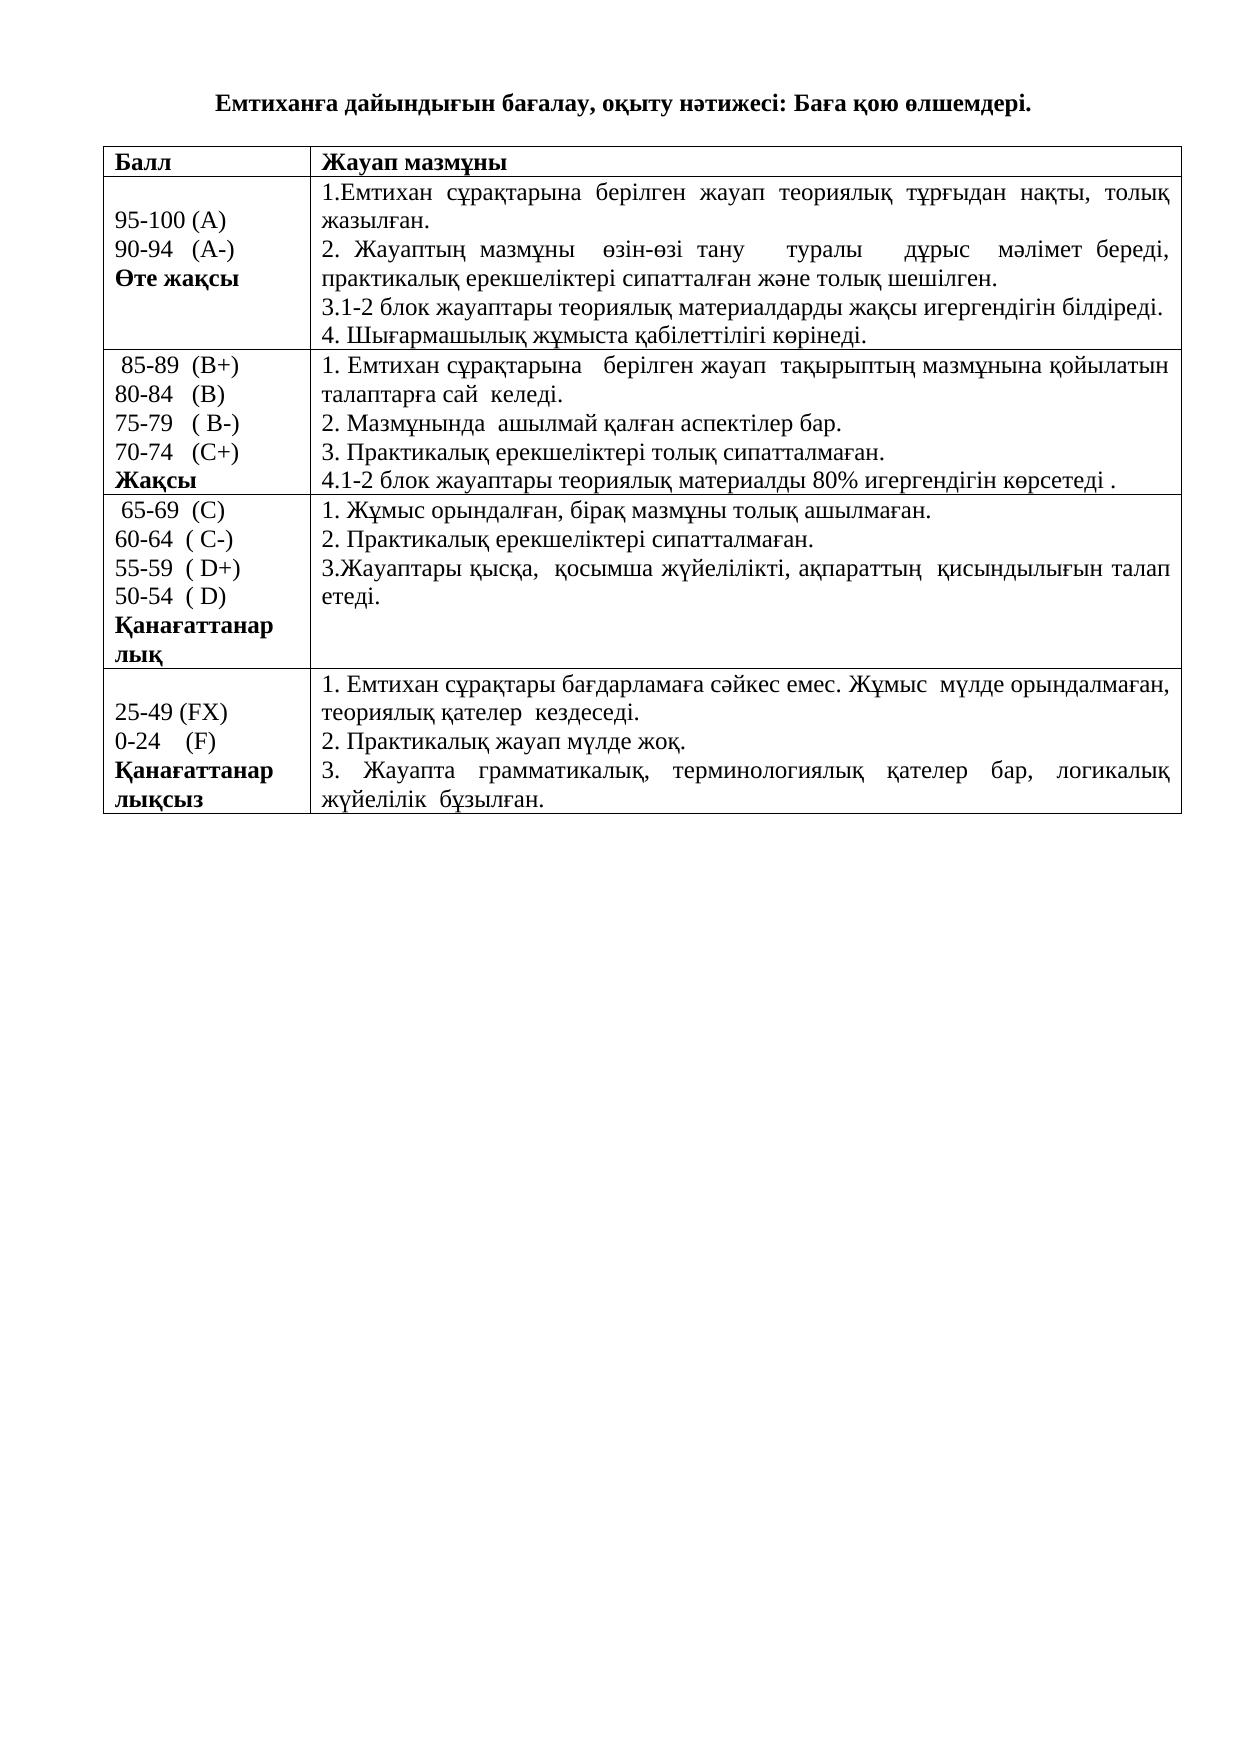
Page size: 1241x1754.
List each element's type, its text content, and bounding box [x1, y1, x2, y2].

table_cell 95-100 (A) 90-94 (A-) Өте жақсы [104, 177, 310, 349]
table_cell 1. Емтихан сұрақтары бағдарламаға сәйкес емес. Жұмыс мүлде орындалмаған, теориялық қателер кездеседі. 2. Практикалық жауап мүлде жоқ. 3. Жауапта грамматикалық, терминологиялық қателер бар, логикалық жүйелілік бұзылған. [311, 669, 1181, 812]
table_cell 1. Емтихан сұрақтарына берілген жауап тақырыптың мазмұнына қойылатын талаптарға сай келеді. 2. Мазмұнында ашылмай қалған аспектілер бар. 3. Практикалық ерекшеліктері толық сипатталмаған. 4.1-2 блок жауаптары теориялық материалды 80% игергендігін көрсетеді . [311, 350, 1181, 494]
table_header Балл [104, 147, 310, 176]
text Емтиханға дайындығын бағалау, оқыту нәтижесі: Баға қою өлшемдері. [215, 88, 1152, 117]
table_cell 1.Емтихан сұрақтарына берілген жауап теориялық тұрғыдан нақты, толық жазылған. 2. Жауаптың мазмұны өзін-өзі тану туралы дұрыс мәлімет береді, практикалық ерекшеліктері сипатталған және толық шешілген. 3.1-2 блок жауаптары теориялық материалдарды жақсы игергендігін білдіреді. 4. Шығармашылық жұмыста қабілеттілігі көрінеді. [311, 177, 1181, 349]
table_cell 85-89 (B+) 80-84 (B) 75-79 ( B-) 70-74 (C+) Жақсы [104, 350, 310, 494]
table_cell 1. Жұмыс орындалған, бірақ мазмұны толық ашылмаған. 2. Практикалық ерекшеліктері сипатталмаған. 3.Жауаптары қысқа, қосымша жүйелілікті, ақпараттың қисындылығын талап етеді. [311, 495, 1181, 668]
table_header Жауап мазмұны [311, 147, 1181, 176]
table_cell 65-69 (C) 60-64 ( C-) 55-59 ( D+) 50-54 ( D) Қанағаттанар лық [104, 495, 310, 668]
table_cell 25-49 (FX) 0-24 (F) Қанағаттанар лықсыз [104, 669, 310, 812]
